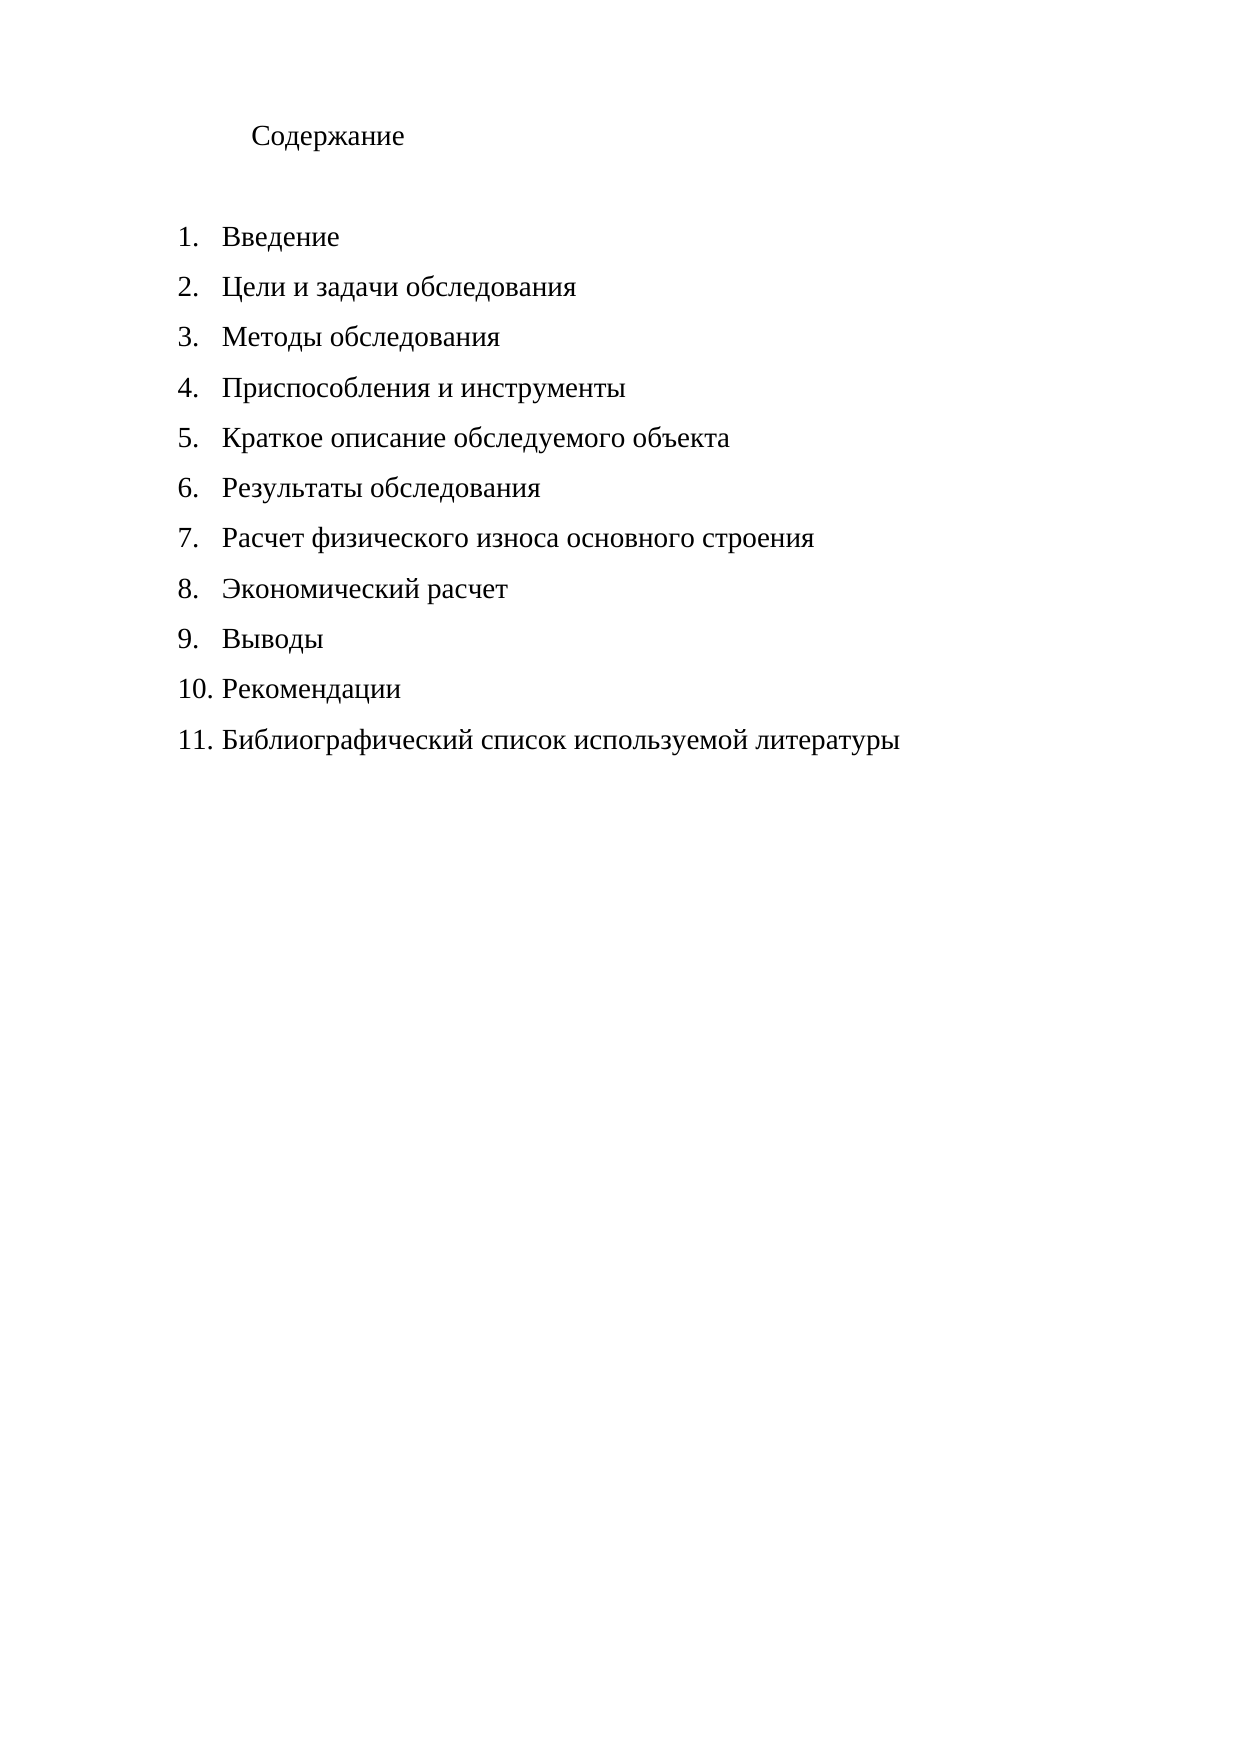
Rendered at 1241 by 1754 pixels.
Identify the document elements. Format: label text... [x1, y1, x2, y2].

text Содержание [177, 118, 1152, 152]
list Библиографический список используемой литературы [177, 722, 1152, 755]
list Приспособления и инструменты [177, 370, 1152, 403]
list Методы обследования [177, 319, 1152, 353]
list Выводы [177, 621, 1152, 655]
list Рекомендации [177, 672, 1152, 705]
list Введение [177, 219, 1152, 252]
list Краткое описание обследуемого объекта [177, 420, 1152, 453]
list Результаты обследования [177, 470, 1152, 504]
list Экономический расчет [177, 571, 1152, 604]
list Расчет физического износа основного строения [177, 521, 1152, 554]
list Цели и задачи обследования [177, 269, 1152, 303]
